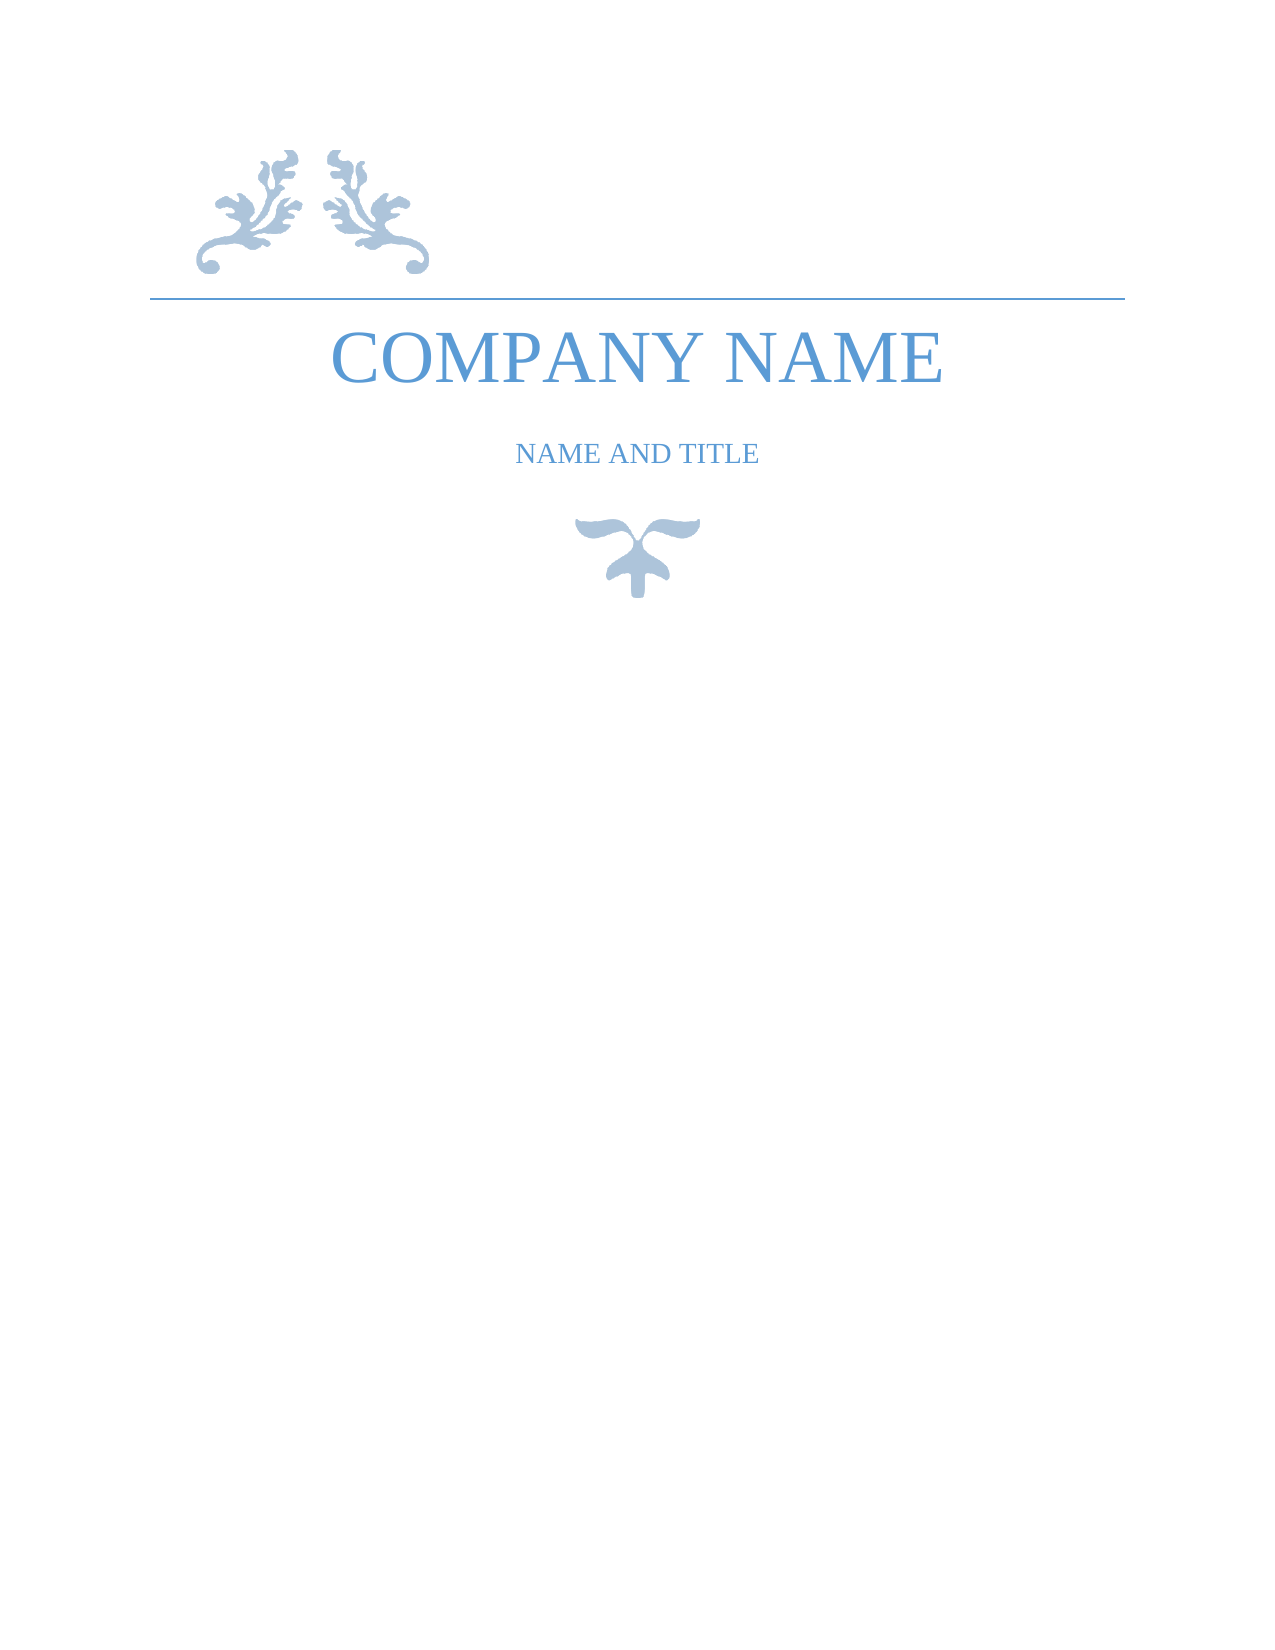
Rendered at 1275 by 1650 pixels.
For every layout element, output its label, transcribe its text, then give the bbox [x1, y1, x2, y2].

picture [196, 150, 429, 274]
text NAME AND TITLE [150, 436, 1125, 469]
text COMPANY NAME [150, 300, 1125, 411]
picture [575, 519, 700, 598]
